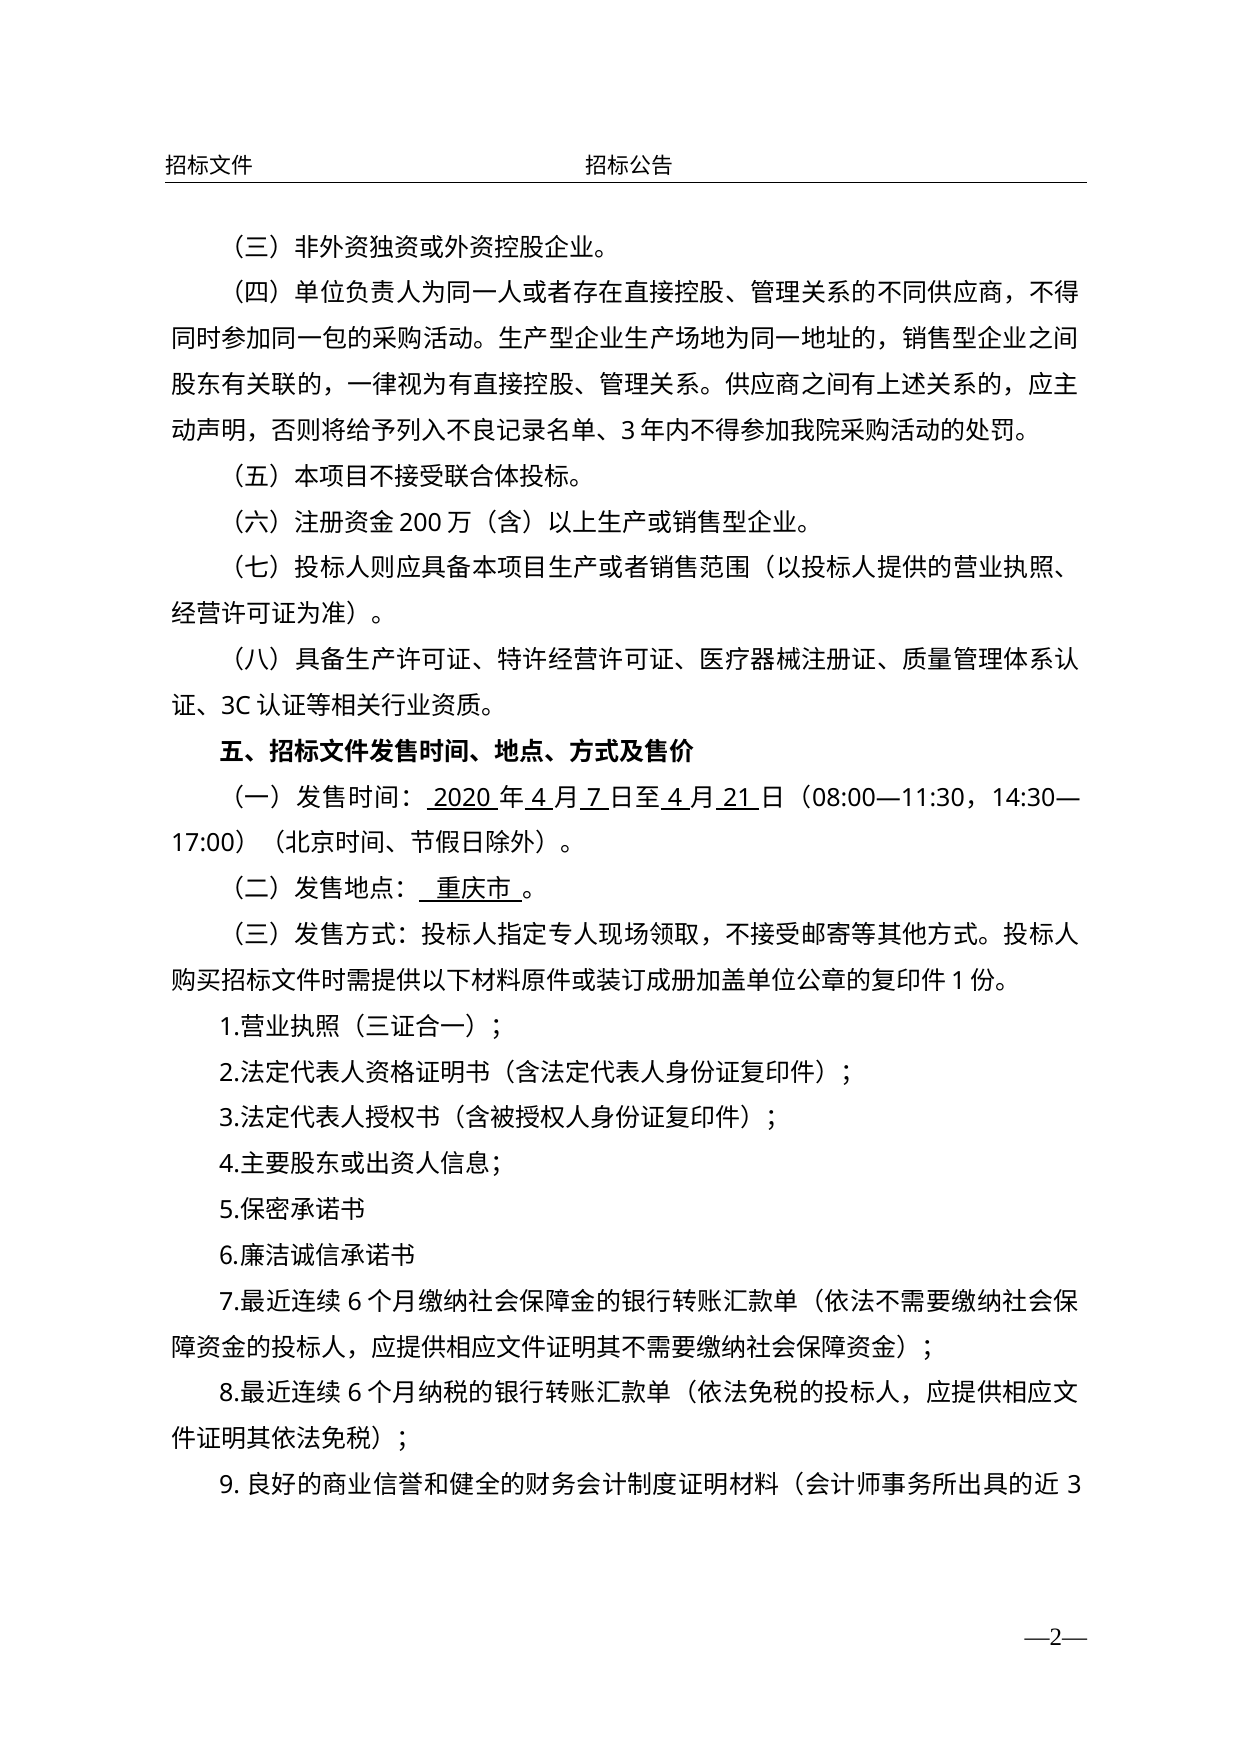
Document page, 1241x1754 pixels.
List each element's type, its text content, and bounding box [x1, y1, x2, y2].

text （七）投标人则应具备本项目生产或者销售范围（以投标人提供的营业执照、经营许可证为准）。 [171, 540, 1081, 632]
text 3.法定代表人授权书（含被授权人身份证复印件）； [171, 1090, 1081, 1136]
text 5.保密承诺书 [171, 1182, 1081, 1228]
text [171, 1457, 1081, 1503]
text 6.廉洁诚信承诺书 [171, 1228, 1081, 1273]
text 1.营业执照（三证合一）； [171, 998, 1081, 1044]
text （三）非外资独资或外资控股企业。 [171, 219, 1081, 265]
text 7.最近连续6个月缴纳社会保障金的银行转账汇款单（依法不需要缴纳社会保障资金的投标人，应提供相应文件证明其不需要缴纳社会保障资金）； [171, 1273, 1081, 1365]
text （八）具备生产许可证、特许经营许可证、医疗器械注册证、质量管理体系认证、3C认证等相关行业资质。 [171, 632, 1081, 723]
text （三）发售方式：投标人指定专人现场领取，不接受邮寄等其他方式。投标人购买招标文件时需提供以下材料原件或装订成册加盖单位公章的复印件1份。 [171, 907, 1081, 998]
text （一）发售时间： 2020 年 4 月 7 日至 4 月 21 日（08:00—11:30，14:30—17:00）（北京时间、节假日除外）。 [171, 769, 1081, 861]
text 2.法定代表人资格证明书（含法定代表人身份证复印件）； [171, 1044, 1081, 1090]
text 4.主要股东或出资人信息； [171, 1136, 1081, 1182]
text （六）注册资金200万（含）以上生产或销售型企业。 [171, 494, 1081, 540]
text （二）发售地点： 重庆市 。 [171, 861, 1081, 907]
text （五）本项目不接受联合体投标。 [171, 448, 1081, 494]
text （四）单位负责人为同一人或者存在直接控股、管理关系的不同供应商，不得同时参加同一包的采购活动。生产型企业生产场地为同一地址的，销售型企业之间股东有关联的，一律视为有直接控股、管理关系。供应商之间有上述关系的，应主动声明，否则将给予列入不良记录名单、3年内不得参加我院采购活动的处罚。 [171, 265, 1081, 448]
text 五、招标文件发售时间、地点、方式及售价 [171, 723, 1081, 769]
text 8.最近连续6个月纳税的银行转账汇款单（依法免税的投标人，应提供相应文件证明其依法免税）； [171, 1365, 1081, 1457]
